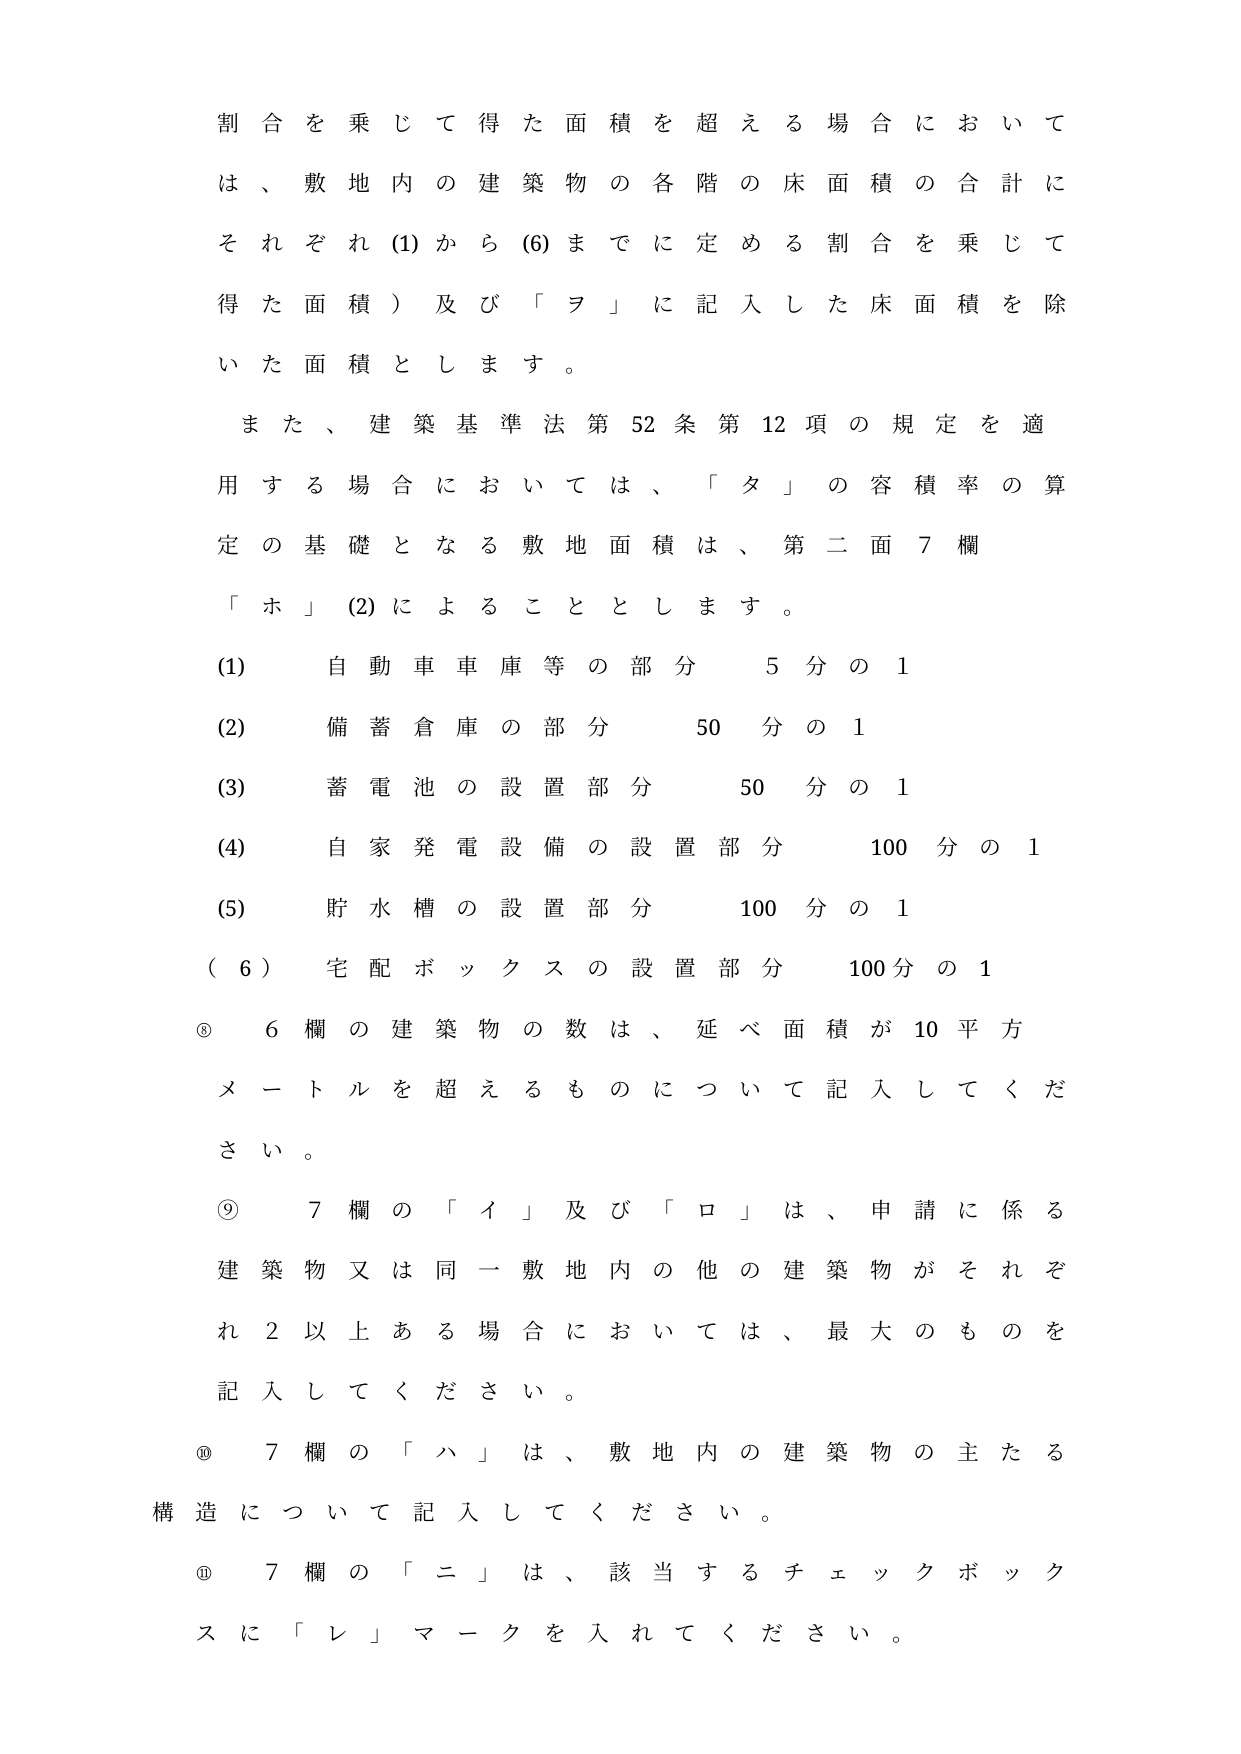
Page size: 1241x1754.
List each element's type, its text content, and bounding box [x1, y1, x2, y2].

text ⑪ ７欄の「ニ」は、該当するチェックボックスに「レ」マークを入れてください。 [174, 1541, 1088, 1662]
text また、建築基準法第52条第12項の規定を適用する場合においては、「タ」の容積率の算定の基礎となる敷地面積は、第二面７欄「ホ」(2)によることとします。 (1) 自動車車庫等の部分 ５分の１ (2) 備蓄倉庫の部分 50分の１ (3) 蓄電池の設置部分 50分の１ (4) 自家発電設備の設置部分 100分の１ (5) 貯水槽の設置部分 100分の１ [197, 393, 1088, 937]
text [175, 91, 1088, 393]
text ⑩ ７欄の「ハ」は、敷地内の建築物の主たる構造について記入してください。 [152, 1420, 1088, 1541]
list （6） 宅配ボックスの設置部分 100分の1 [174, 937, 1088, 997]
text ⑨ ７欄の「イ」及び「ロ」は、申請に係る建築物又は同一敷地内の他の建築物がそれぞれ２以上ある場合においては、最大のものを記入してください。 [152, 1179, 1088, 1420]
text ⑧ ６欄の建築物の数は、延べ面積が10平方メートルを超えるものについて記入してください。 [175, 997, 1088, 1179]
